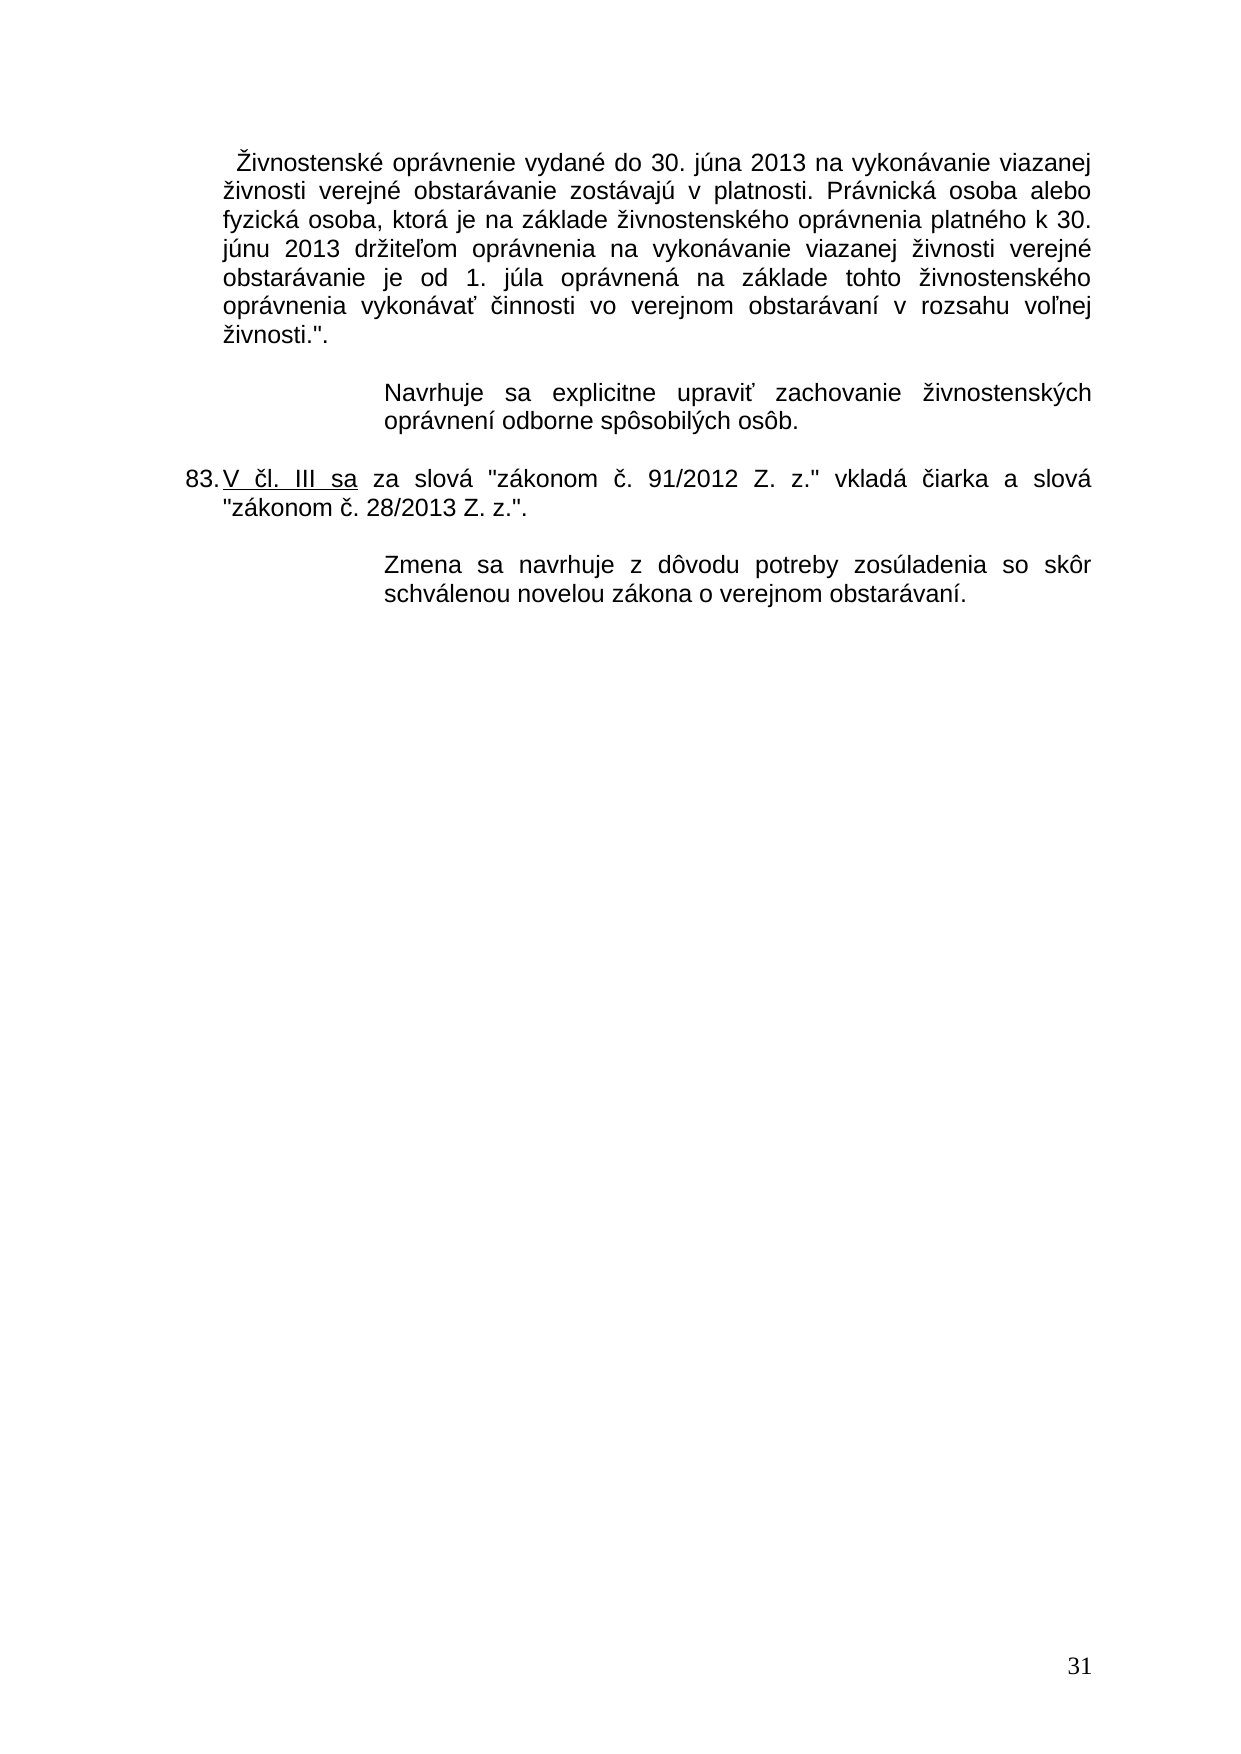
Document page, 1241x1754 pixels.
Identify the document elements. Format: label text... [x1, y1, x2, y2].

text Navrhuje sa explicitne upraviť zachovanie živnostenských oprávnení odborne spôsobilých osôb. [384, 378, 1093, 435]
text Živnostenské oprávnenie vydané do 30. júna 2013 na vykonávanie viazanej živnosti verejné obstarávanie zostávajú v platnosti. Právnická osoba alebo fyzická osoba, ktorá je na základe živnostenského oprávnenia platného k 30. júnu 2013 držiteľom oprávnenia na vykonávanie viazanej živnosti verejné obstarávanie je od 1. júla oprávnená na základe tohto živnostenského oprávnenia vykonávať činnosti vo verejnom obstarávaní v rozsahu voľnej živnosti.". [223, 148, 1093, 349]
text Zmena sa navrhuje z dôvodu potreby zosúladenia so skôr schválenou novelou zákona o verejnom obstarávaní. [384, 550, 1093, 608]
list V čl. III sa za slová "zákonom č. 91/2012 Z. z." vkladá čiarka a slová "zákonom č. 28/2013 Z. z.". [185, 464, 1093, 521]
